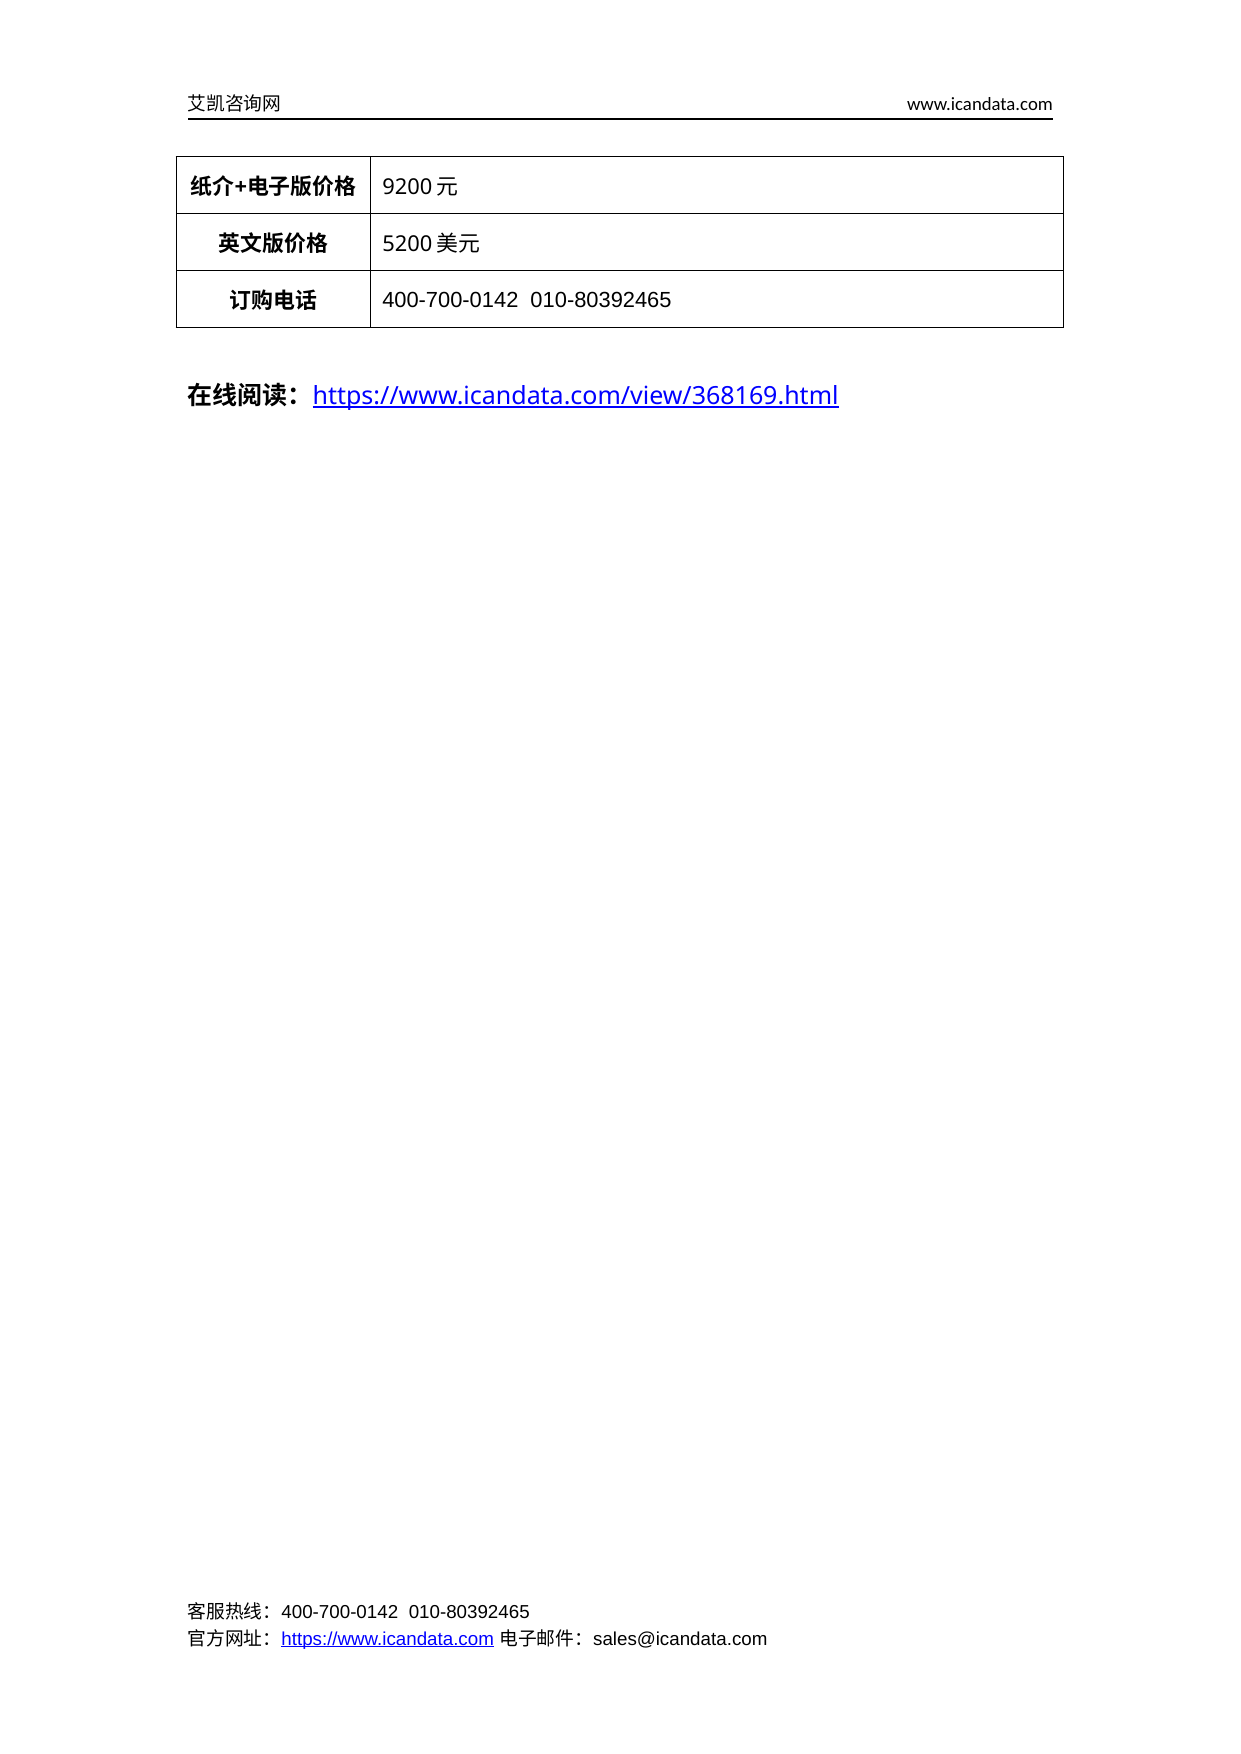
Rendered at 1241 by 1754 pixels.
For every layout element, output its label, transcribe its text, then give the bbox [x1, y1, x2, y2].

table_cell 9200元 [371, 157, 1063, 213]
table_cell 订购电话 [177, 271, 370, 327]
table_cell 400-700-0142 010-80392465 [371, 271, 1063, 327]
text 在线阅读：https://www.icandata.com/view/368169.html [187, 361, 1053, 426]
table_cell 纸介+电子版价格 [177, 157, 370, 213]
table_cell 5200美元 [371, 214, 1063, 270]
table_cell 英文版价格 [177, 214, 370, 270]
